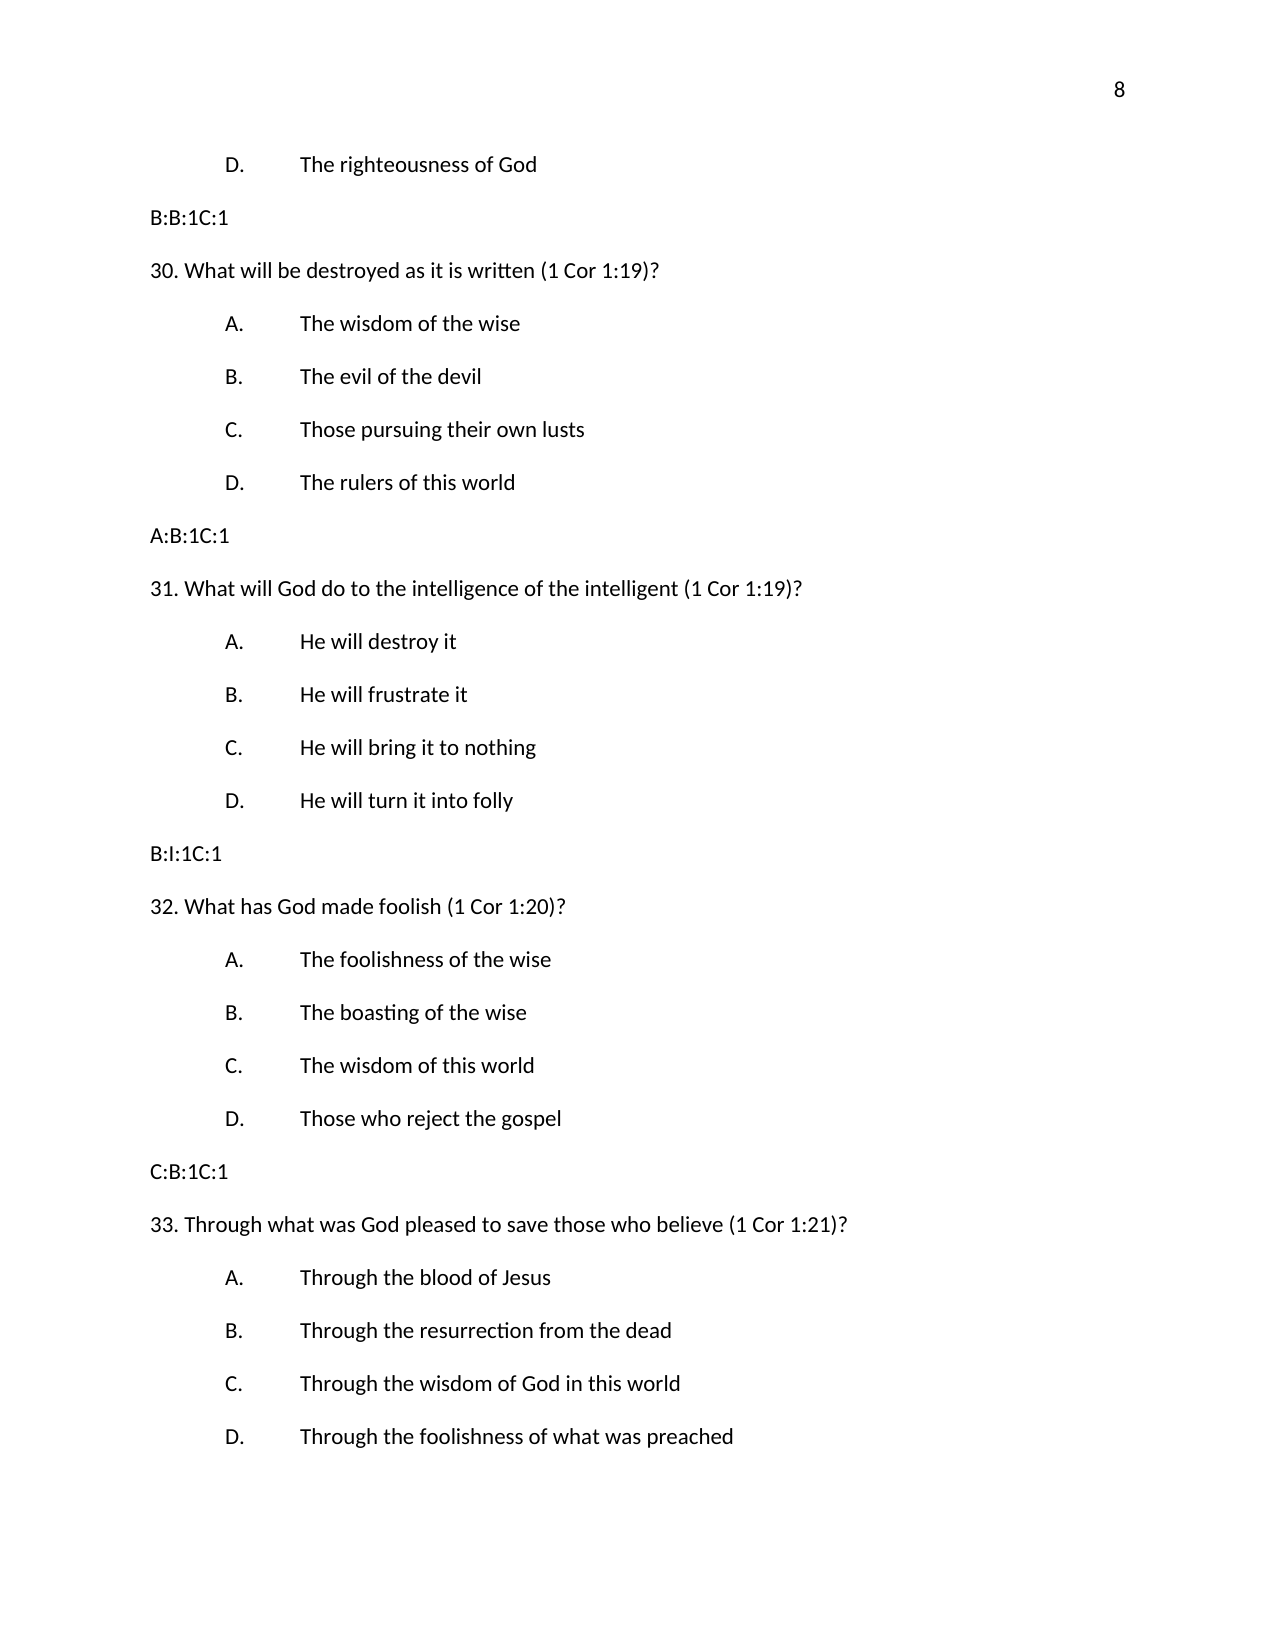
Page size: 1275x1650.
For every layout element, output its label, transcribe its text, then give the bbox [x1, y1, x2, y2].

text 33. Through what was God pleased to save those who believe (1 Cor 1:21)? [150, 1210, 1125, 1238]
text C:B:1C:1 [150, 1157, 1125, 1185]
text A:B:1C:1 [150, 521, 1125, 549]
text D. The righteousness of God [150, 150, 1125, 178]
text B. The evil of the devil [150, 362, 1125, 390]
text B. He will frustrate it [150, 680, 1125, 708]
text D. Through the foolishness of what was preached [150, 1422, 1125, 1451]
text D. The rulers of this world [150, 468, 1125, 496]
text B:I:1C:1 [150, 839, 1125, 867]
text D. Those who reject the gospel [150, 1104, 1125, 1132]
text B. The boasting of the wise [150, 998, 1125, 1026]
text 31. What will God do to the intelligence of the intelligent (1 Cor 1:19)? [150, 574, 1125, 602]
text C. The wisdom of this world [150, 1051, 1125, 1079]
text A. The foolishness of the wise [150, 945, 1125, 973]
text C. Through the wisdom of God in this world [150, 1369, 1125, 1397]
text 30. What will be destroyed as it is written (1 Cor 1:19)? [150, 256, 1125, 284]
text C. He will bring it to nothing [150, 733, 1125, 761]
text A. He will destroy it [150, 627, 1125, 655]
text A. The wisdom of the wise [150, 309, 1125, 337]
text B. Through the resurrection from the dead [150, 1316, 1125, 1344]
text B:B:1C:1 [150, 203, 1125, 231]
text C. Those pursuing their own lusts [150, 415, 1125, 443]
text A. Through the blood of Jesus [150, 1263, 1125, 1291]
text D. He will turn it into folly [150, 786, 1125, 814]
text 32. What has God made foolish (1 Cor 1:20)? [150, 892, 1125, 920]
